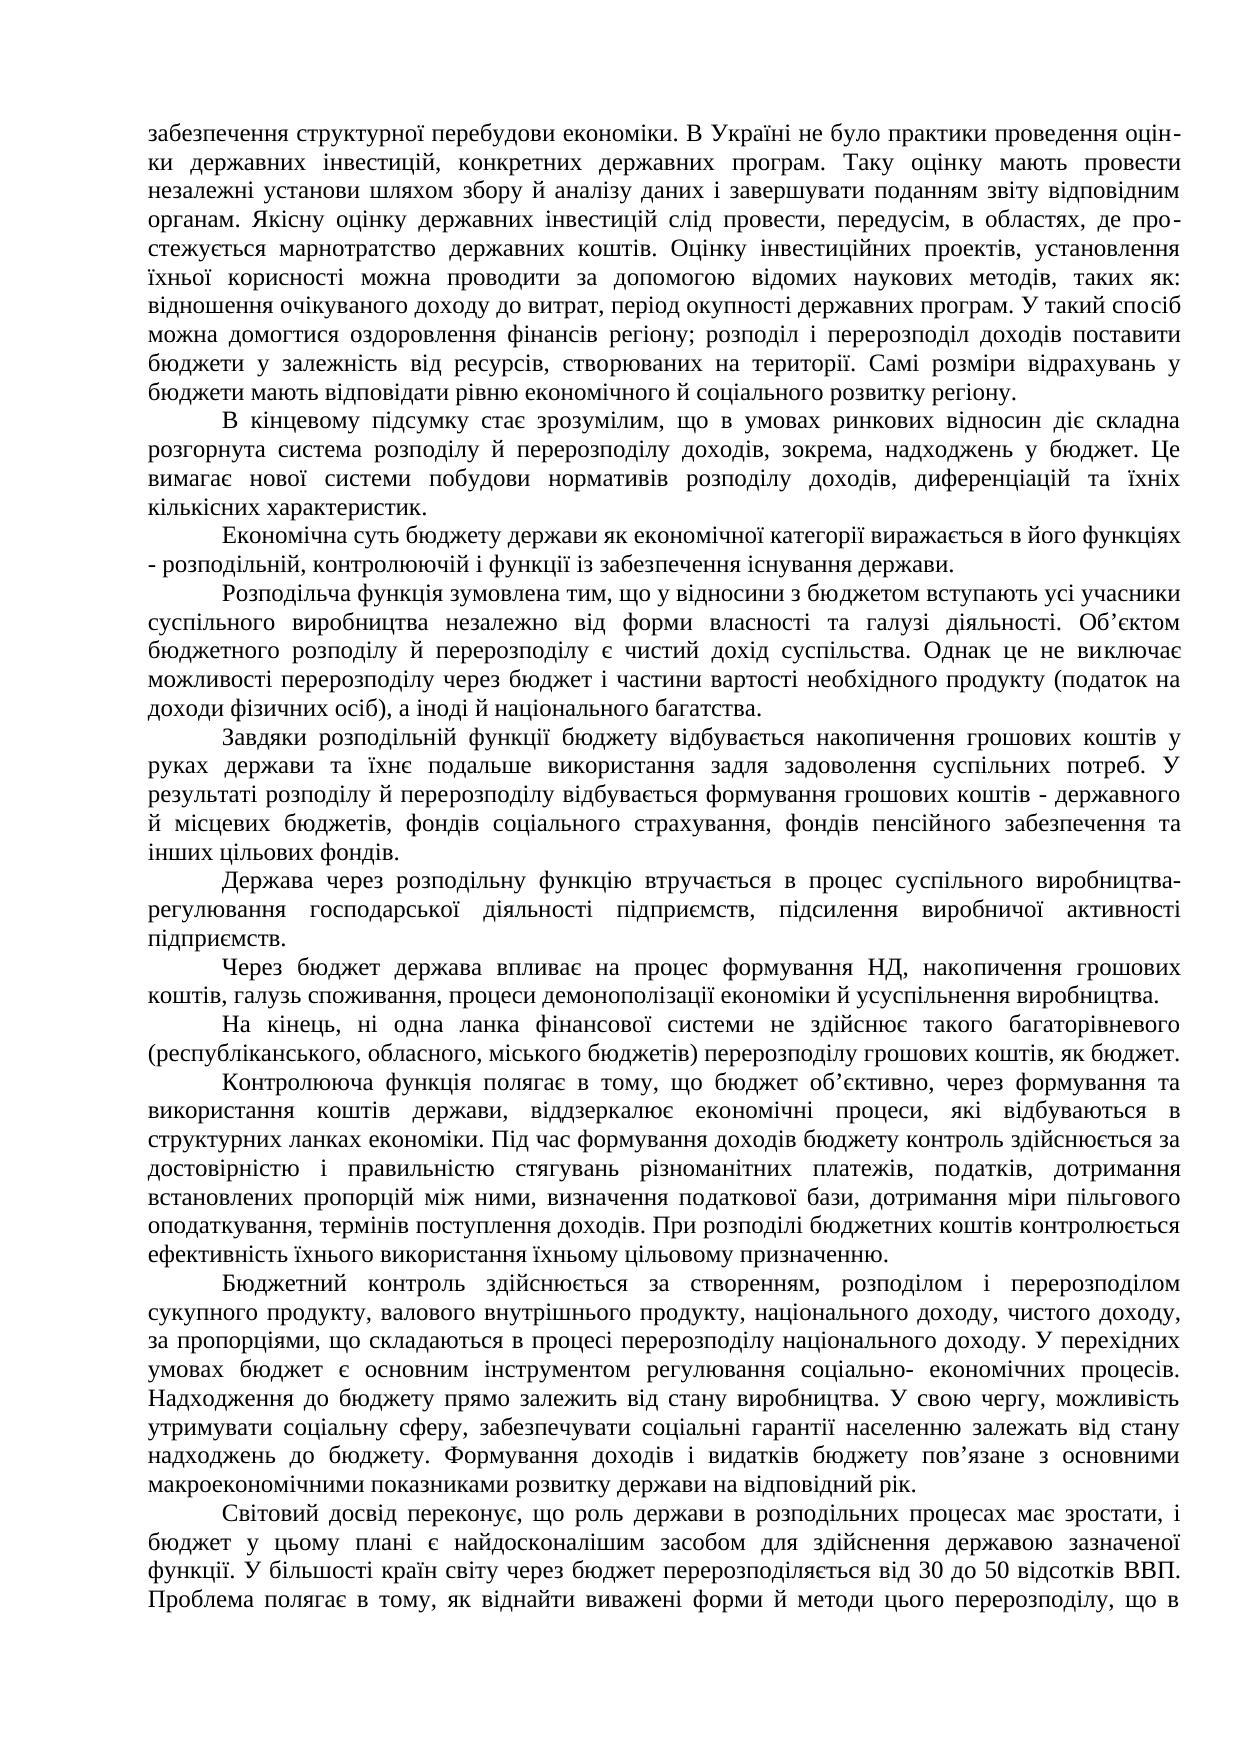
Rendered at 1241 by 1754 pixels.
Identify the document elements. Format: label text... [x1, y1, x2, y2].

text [148, 118, 1181, 406]
text Економічна суть бюджету держави як економічної категорії виражається в його функціях - розподільній, контролюючій і функції із забезпечення існування держави. [148, 521, 1181, 578]
text В кінцевому підсумку стає зрозумілим, що в умовах ринкових відносин діє складна розгорнута система розподілу й перерозподілу доходів, зокрема, надходжень у бюджет. Це вимагає нової системи побудови нормативів розподілу доходів, диференціацій та їхніх кількісних характеристик. [148, 406, 1181, 521]
text Контролююча функція полягає в тому, що бюджет об’єктивно, через формування та використання коштів держави, віддзеркалює економічні процеси, які відбуваються в структурних ланках економіки. Під час формування доходів бюджету контроль здійснюється за достовірністю і правильністю стягувань різноманітних платежів, податків, дотримання встановлених пропорцій між ними, визначення податкової бази, дотримання міри пільгового оподаткування, термінів поступлення доходів. При розподілі бюджетних коштів контролюється ефективність їхнього використання їхньому цільовому призначенню. [148, 1067, 1181, 1268]
text Держава через розподільну функцію втручається в процес суспільного виробництва-регулювання господарської діяльності підприємств, підсилення виробничої активності підприємств. [148, 866, 1181, 952]
text Через бюджет держава впливає на процес формування НД, накопичення грошових коштів, галузь споживання, процеси демонополізації економіки й усуспільнення виробництва. [148, 952, 1181, 1009]
text На кінець, ні одна ланка фінансової системи не здійснює такого багаторівневого (республіканського, обласного, міського бюджетів) перерозподілу грошових коштів, як бюджет. [148, 1009, 1181, 1067]
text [148, 1498, 1181, 1613]
text Бюджетний контроль здійснюється за створенням, розподілом і перерозподілом сукупного продукту, валового внутрішнього продукту, національного доходу, чистого доходу, за пропорціями, що складаються в процесі перерозподілу національного доходу. У перехідних умовах бюджет є основним інструментом регулювання соціально- економічних процесів. Надходження до бюджету прямо залежить від стану виробництва. У свою чергу, можливість утримувати соціальну сферу, забезпечувати соціальні гарантії населенню залежать від стану надходжень до бюджету. Формування доходів і видатків бюджету пов’язане з основними макроекономічними показниками розвитку держави на відповідний рік. [148, 1268, 1181, 1498]
text Розподільча функція зумовлена тим, що у відносини з бюджетом вступають усі учасники суспільного виробництва незалежно від форми власності та галузі діяльності. Об’єктом бюджетного розподілу й перерозподілу є чистий дохід суспільства. Однак це не виключає можливості перерозподілу через бюджет і частини вартості необхідного продукту (податок на доходи фізичних осіб), а іноді й національного багатства. [148, 578, 1181, 722]
text Завдяки розподільній функції бюджету відбувається накопичення грошових коштів у руках держави та їхнє подальше використання задля задоволення суспільних потреб. У результаті розподілу й перерозподілу відбувається формування грошових коштів - державного й місцевих бюджетів, фондів соціального страхування, фондів пенсійного забезпечення та інших цільових фондів. [148, 722, 1181, 866]
